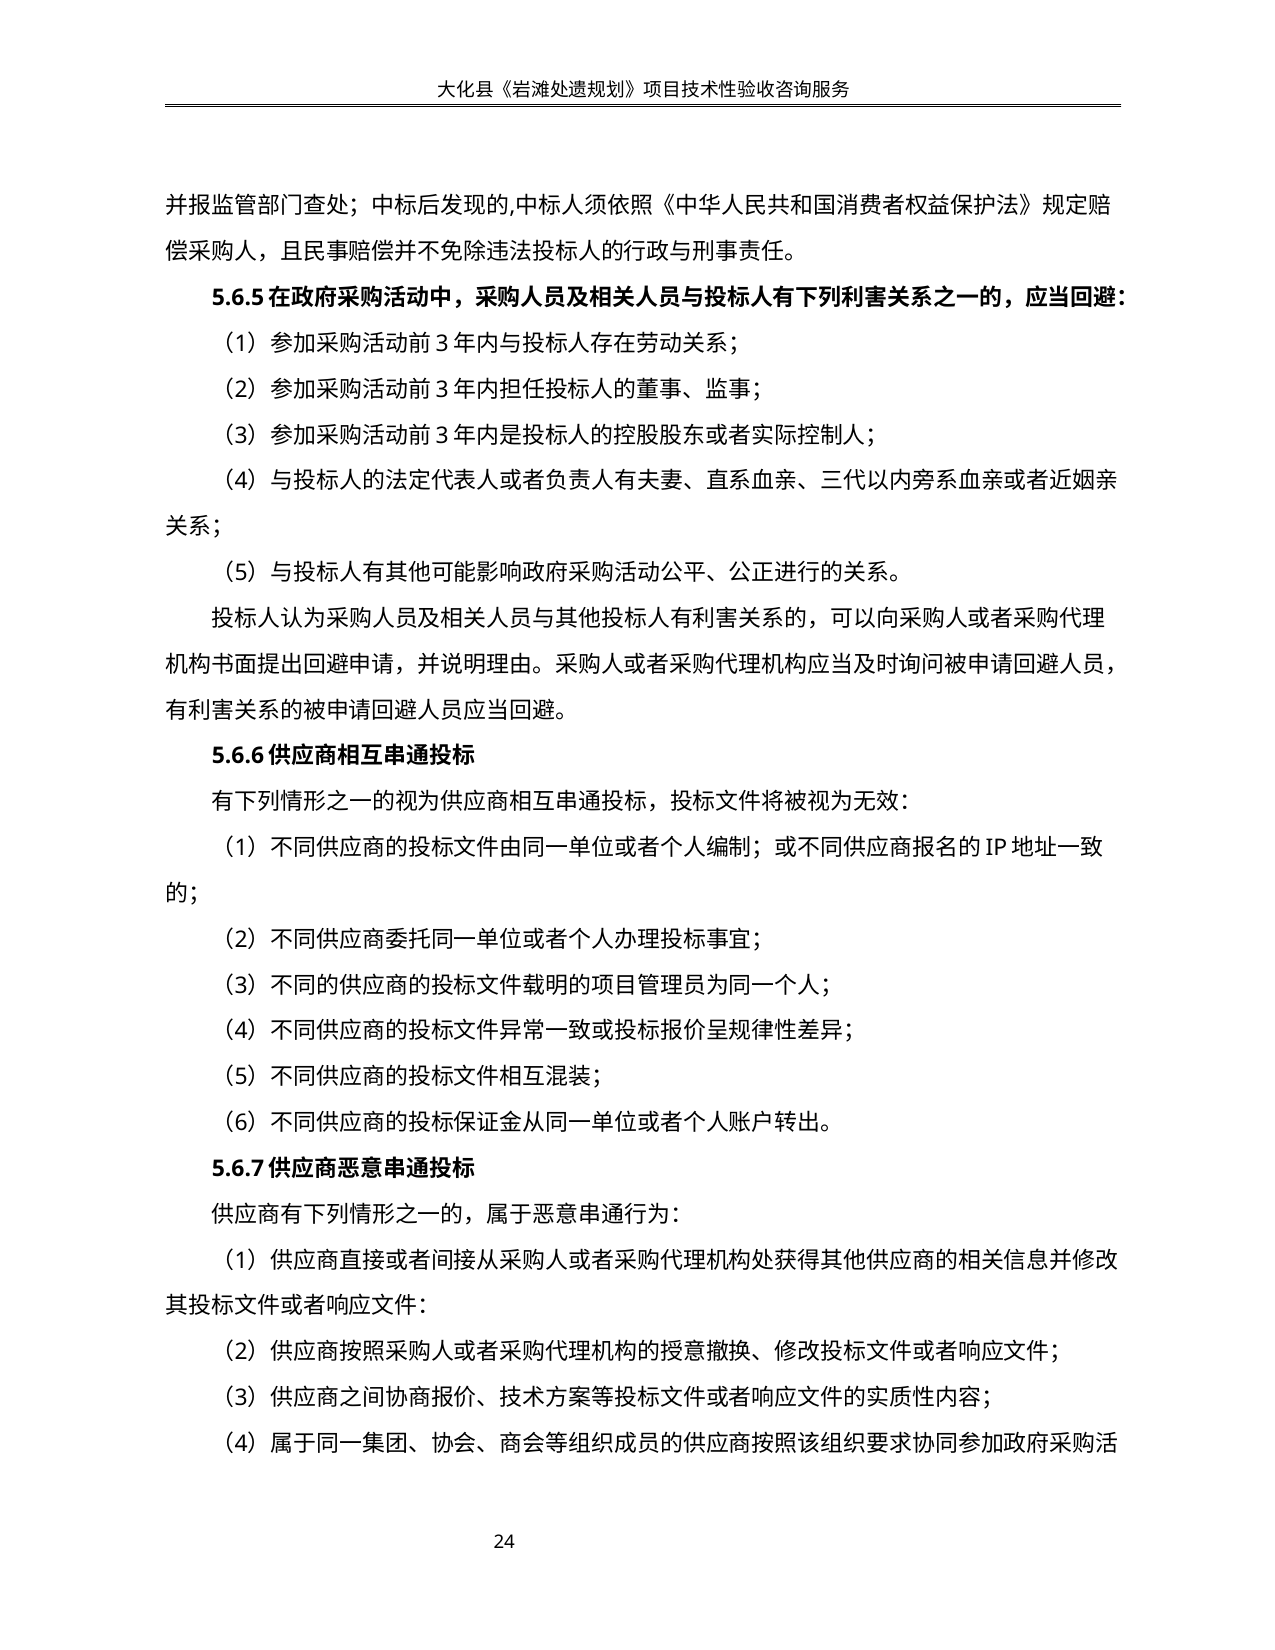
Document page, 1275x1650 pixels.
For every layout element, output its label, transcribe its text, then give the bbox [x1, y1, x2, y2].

text 供应商有下列情形之一的，属于恶意串通行为： [165, 1186, 1121, 1231]
text （1）不同供应商的投标文件由同一单位或者个人编制；或不同供应商报名的IP地址一致的； [165, 819, 1121, 911]
text （2）供应商按照采购人或者采购代理机构的授意撤换、修改投标文件或者响应文件； [165, 1323, 1121, 1369]
text （5）与投标人有其他可能影响政府采购活动公平、公正进行的关系。 [165, 544, 1121, 590]
text （2）参加采购活动前3年内担任投标人的董事、监事； [165, 361, 1121, 406]
text 有下列情形之一的视为供应商相互串通投标，投标文件将被视为无效： [165, 773, 1121, 819]
text （1）供应商直接或者间接从采购人或者采购代理机构处获得其他供应商的相关信息并修改其投标文件或者响应文件： [165, 1231, 1121, 1323]
text （1）参加采购活动前3年内与投标人存在劳动关系； [165, 315, 1121, 361]
text （3）参加采购活动前3年内是投标人的控股股东或者实际控制人； [165, 406, 1121, 452]
text （3）不同的供应商的投标文件载明的项目管理员为同一个人； [165, 956, 1121, 1002]
text 5.6.6供应商相互串通投标 [165, 727, 1121, 773]
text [165, 177, 1121, 269]
text （4）与投标人的法定代表人或者负责人有夫妻、直系血亲、三代以内旁系血亲或者近姻亲关系； [165, 452, 1121, 544]
text （5）不同供应商的投标文件相互混装； [165, 1048, 1121, 1094]
text 5.6.5在政府采购活动中，采购人员及相关人员与投标人有下列利害关系之一的，应当回避： [165, 269, 1121, 315]
text （2）不同供应商委托同一单位或者个人办理投标事宜； [165, 911, 1121, 956]
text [165, 1415, 1121, 1461]
text （3）供应商之间协商报价、技术方案等投标文件或者响应文件的实质性内容； [165, 1369, 1121, 1415]
text （6）不同供应商的投标保证金从同一单位或者个人账户转出。 [165, 1094, 1121, 1140]
text 投标人认为采购人员及相关人员与其他投标人有利害关系的，可以向采购人或者采购代理机构书面提出回避申请，并说明理由。采购人或者采购代理机构应当及时询问被申请回避人员，有利害关系的被申请回避人员应当回避。 [165, 590, 1121, 727]
text 5.6.7供应商恶意串通投标 [165, 1140, 1121, 1186]
text （4）不同供应商的投标文件异常一致或投标报价呈规律性差异； [165, 1002, 1121, 1048]
